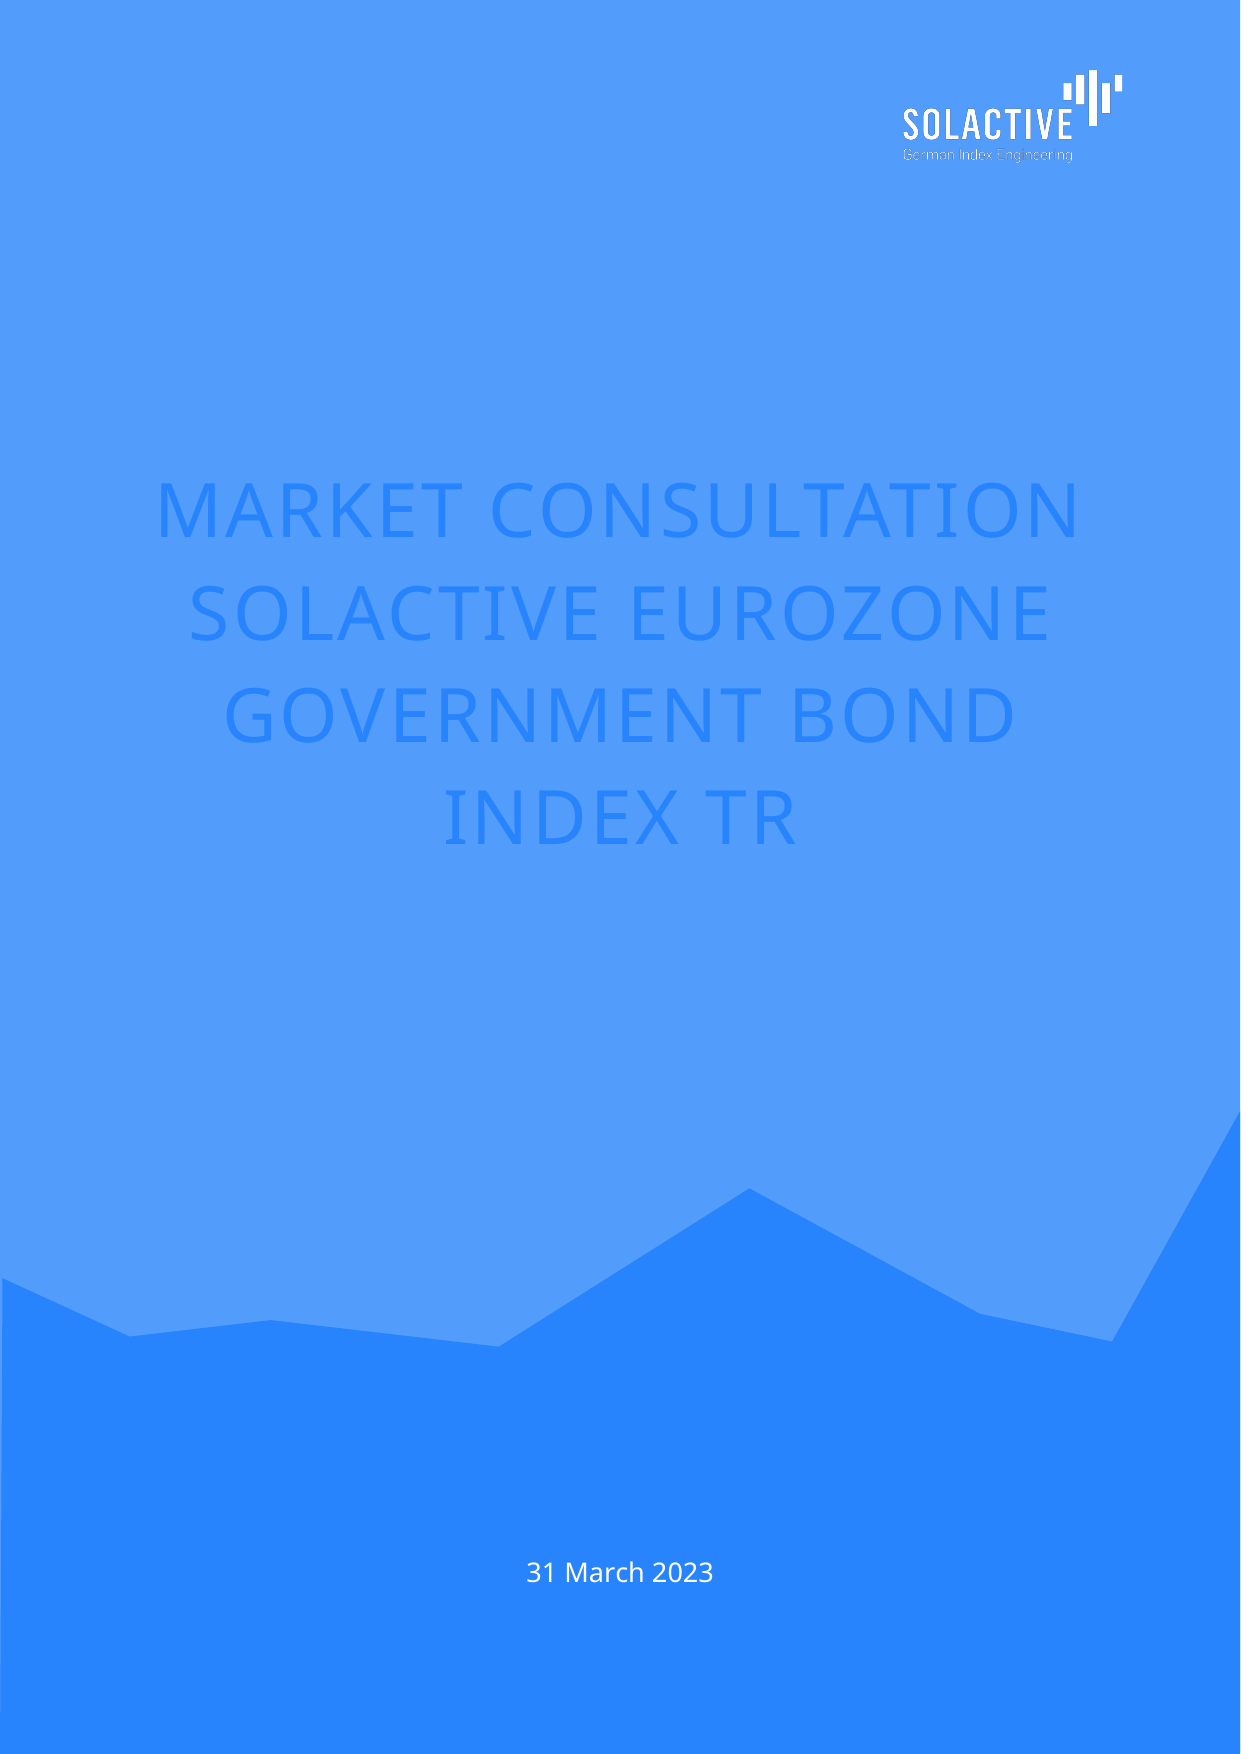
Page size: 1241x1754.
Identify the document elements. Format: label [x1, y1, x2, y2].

picture [903, 70, 1123, 163]
